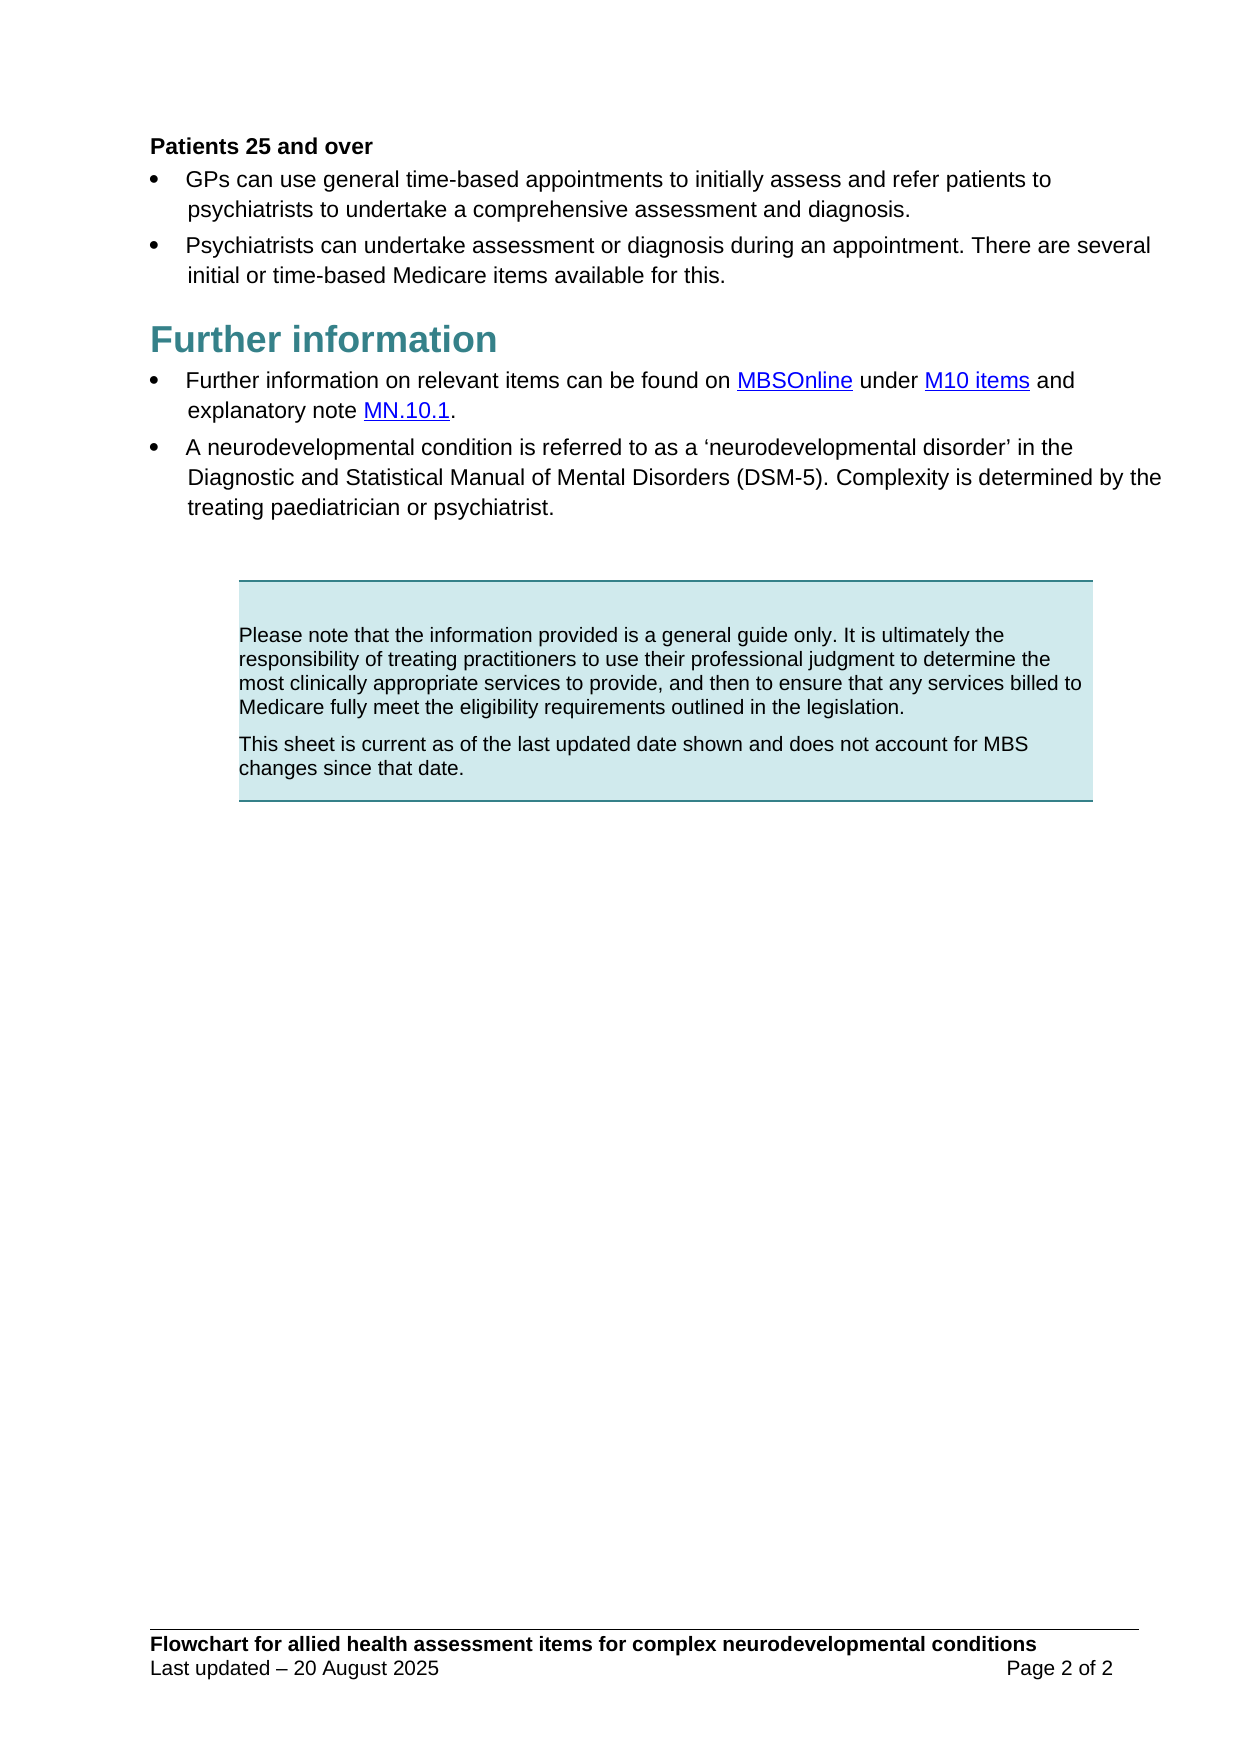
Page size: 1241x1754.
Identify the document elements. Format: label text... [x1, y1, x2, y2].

list GPs can use general time-based appointments to initially assess and refer patients to psychiatrists to undertake a comprehensive assessment and diagnosis. [150, 166, 1181, 222]
subtitle Patients 25 and over [150, 133, 1181, 159]
list Psychiatrists can undertake assessment or diagnosis during an appointment. There are several initial or time-based Medicare items available for this. [150, 232, 1181, 289]
list Further information on relevant items can be found on MBSOnline under M10 items and explanatory note MN.10.1. [150, 367, 1181, 423]
subtitle Further information [150, 318, 1181, 361]
text This sheet is current as of the last updated date shown and does not account for MBS changes since that date. [239, 688, 1093, 800]
text Please note that the information provided is a general guide only. It is ultimately the responsibility of treating practitioners to use their professional judgment to determine the most clinically appropriate services to provide, and then to ensure that any services billed to Medicare fully meet the eligibility requirements outlined in the legislation. [239, 582, 1093, 688]
list A neurodevelopmental condition is referred to as a ‘neurodevelopmental disorder’ in the Diagnostic and Statistical Manual of Mental Disorders (DSM-5). Complexity is determined by the treating paediatrician or psychiatrist. [150, 434, 1181, 520]
